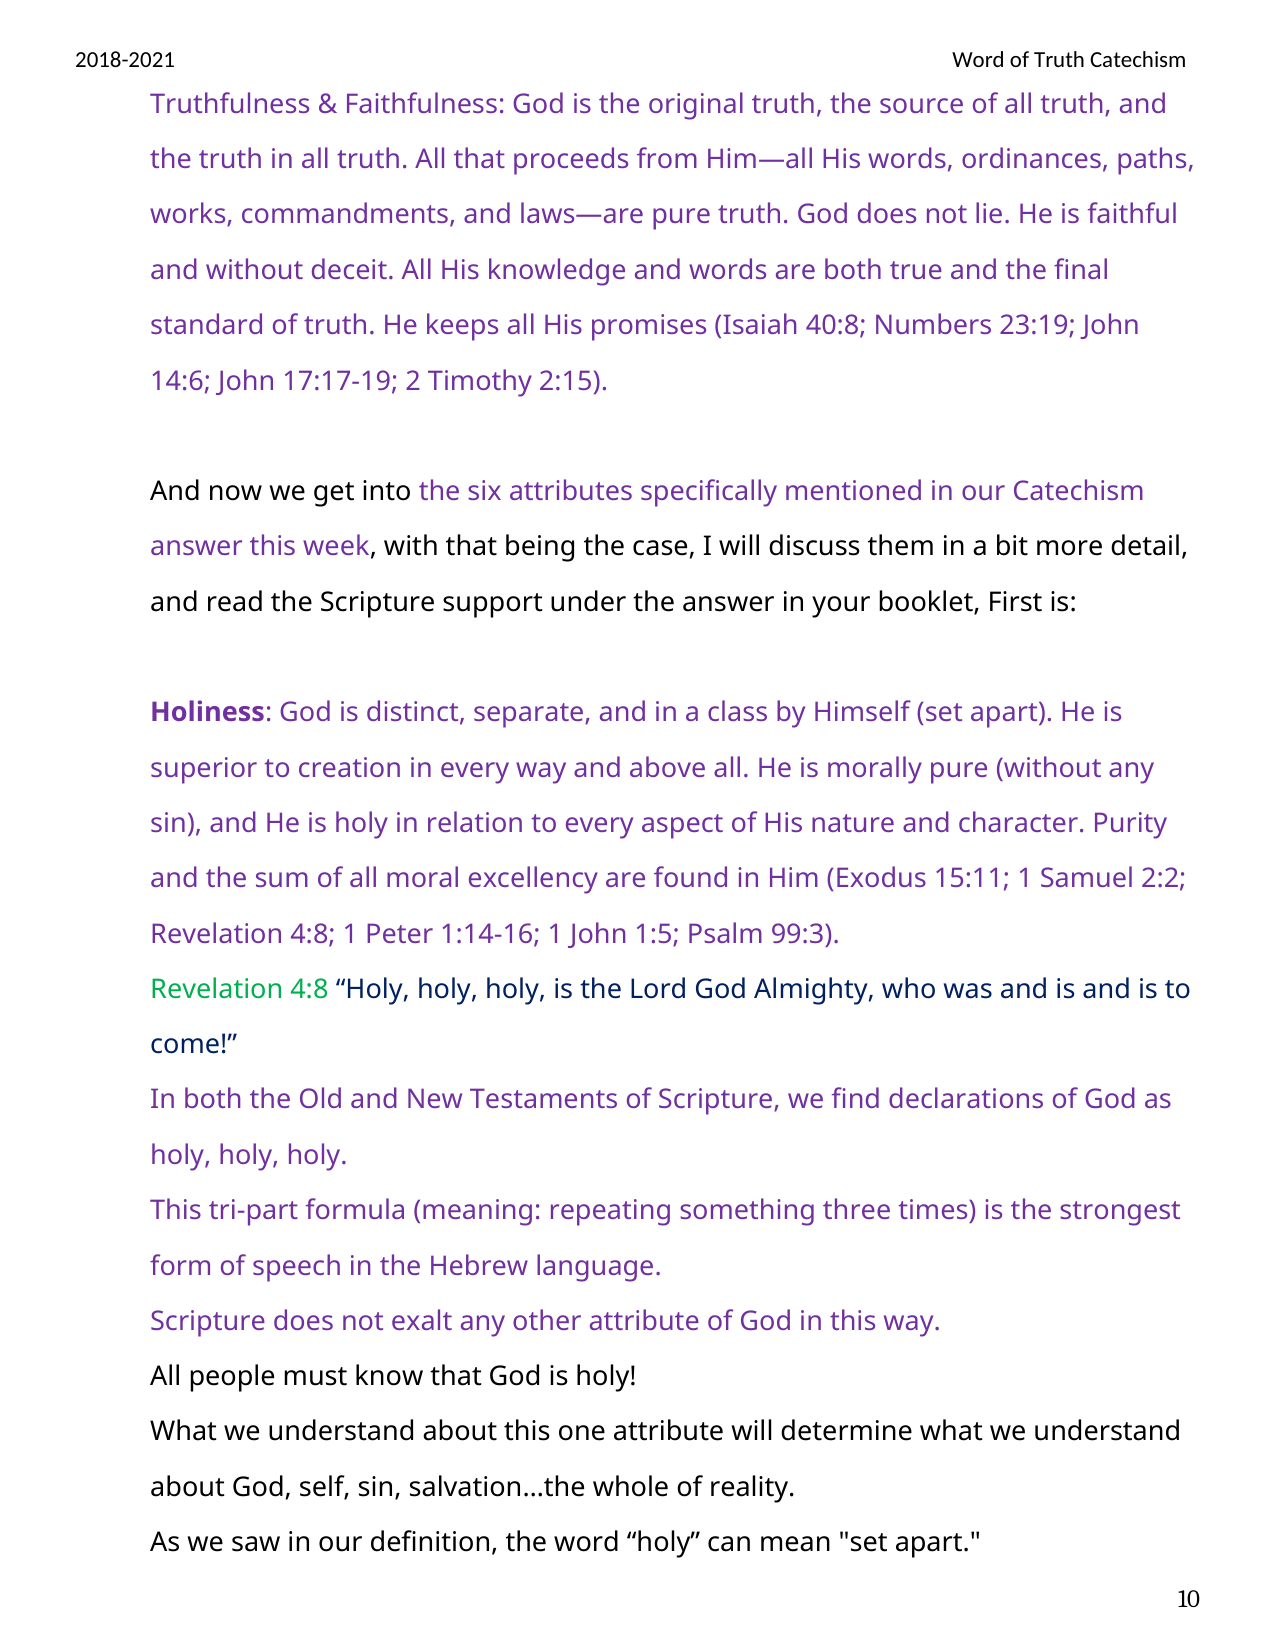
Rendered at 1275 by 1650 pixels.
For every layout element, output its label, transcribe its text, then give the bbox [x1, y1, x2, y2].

text As we saw in our definition, the word “holy” can mean "set apart." [150, 1522, 1200, 1559]
text This tri-part formula (meaning: repeating something three times) is the strongest form of speech in the Hebrew language. [150, 1191, 1200, 1283]
text Truthfulness & Faithfulness: God is the original truth, the source of all truth, and the truth in all truth. All that proceeds from Him—all His words, ordinances, paths, works, commandments, and laws—are pure truth. God does not lie. He is faithful and without deceit. All His knowledge and words are both true and the final standard of truth. He keeps all His promises (Isaiah 40:8; Numbers 23:19; John 14:6; John 17:17-19; 2 Timothy 2:15). [150, 84, 1200, 398]
text In both the Old and New Testaments of Scripture, we find declarations of God as holy, holy, holy. [150, 1080, 1200, 1172]
text Revelation 4:8 “Holy, holy, holy, is the Lord God Almighty, who was and is and is to come!” [150, 969, 1200, 1062]
text Scripture does not exalt any other attribute of God in this way. [150, 1301, 1200, 1338]
text What we understand about this one attribute will determine what we understand about God, self, sin, salvation…the whole of reality. [150, 1412, 1200, 1504]
text All people must know that God is holy! [150, 1357, 1200, 1393]
text And now we get into the six attributes specifically mentioned in our Catechism answer this week, with that being the case, I will discuss them in a bit more detail, and read the Scripture support under the answer in your booklet, First is: [150, 472, 1200, 619]
text Holiness: God is distinct, separate, and in a class by Himself (set apart). He is superior to creation in every way and above all. He is morally pure (without any sin), and He is holy in relation to every aspect of His nature and character. Purity and the sum of all moral excellency are found in Him (Exodus 15:11; 1 Samuel 2:2; Revelation 4:8; 1 Peter 1:14-16; 1 John 1:5; Psalm 99:3). [150, 693, 1200, 951]
